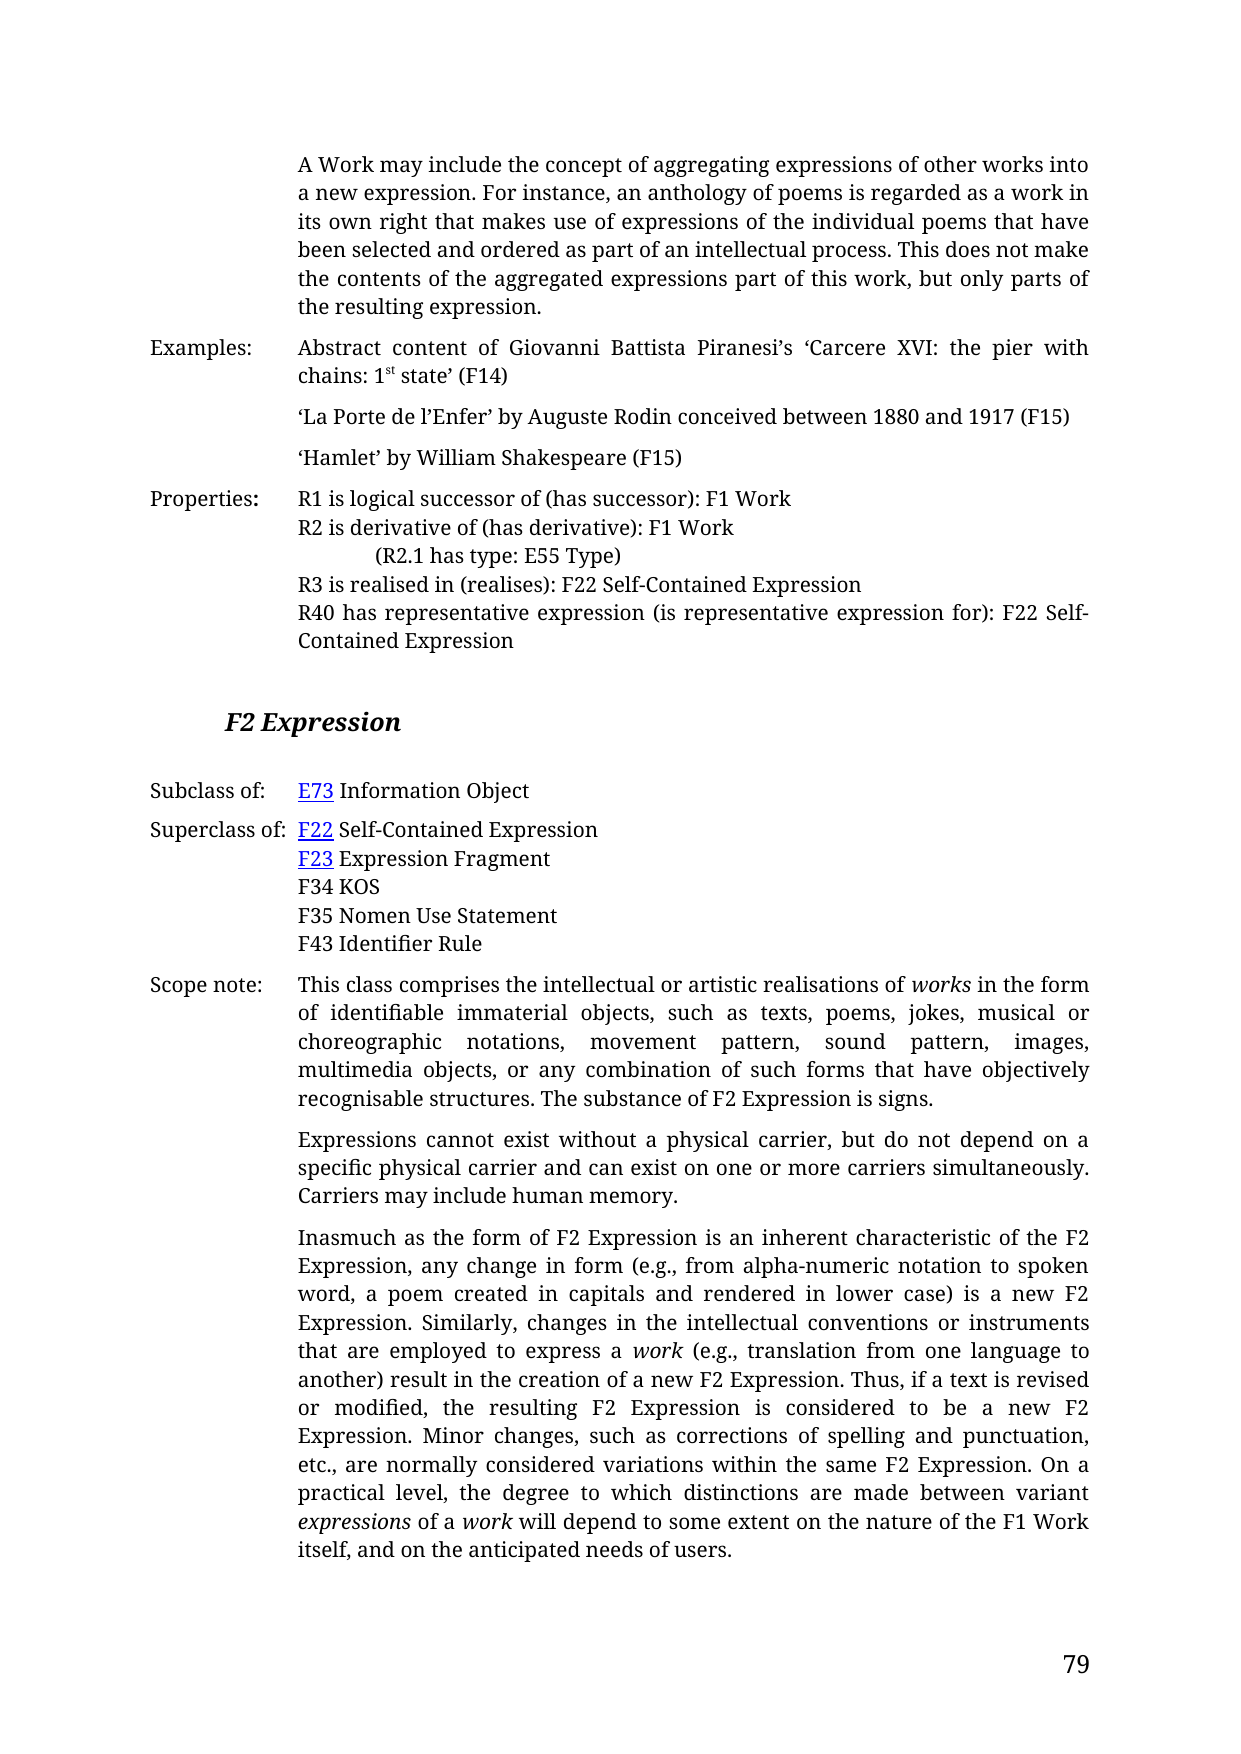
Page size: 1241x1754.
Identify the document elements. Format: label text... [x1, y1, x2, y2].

text Superclass of: F22 Self-Contained Expression [150, 815, 1090, 844]
text R40 has representative expression (is representative expression for): F22 Self-Contained Expression [298, 598, 1090, 655]
text F35 Nomen Use Statement [298, 901, 1090, 929]
text Expressions cannot exist without a physical carrier, but do not depend on a specific physical carrier and can exist on one or more carriers simultaneously. Carriers may include human memory. [298, 1125, 1090, 1210]
text Scope note: This class comprises the intellectual or artistic realisations of works in the form of identifiable immaterial objects, such as texts, poems, jokes, musical or choreographic notations, movement pattern, sound pattern, images, multimedia objects, or any combination of such forms that have objectively recognisable structures. The substance of F2 Expression is signs. [150, 970, 1090, 1112]
text Properties: R1 is logical successor of (has successor): F1 Work [150, 484, 1090, 513]
text F34 KOS [298, 872, 1090, 901]
text F43 Identifier Rule [298, 929, 1090, 958]
text F23 Expression Fragment [298, 844, 1090, 872]
text R3 is realised in (realises): F22 Self-Contained Expression [298, 570, 1090, 598]
text Inasmuch as the form of F2 Expression is an inherent characteristic of the F2 Expression, any change in form (e.g., from alpha-numeric notation to spoken word, a poem created in capitals and rendered in lower case) is a new F2 Expression. Similarly, changes in the intellectual conventions or instruments that are employed to express a work (e.g., translation from one language to another) result in the creation of a new F2 Expression. Thus, if a text is revised or modified, the resulting F2 Expression is considered to be a new F2 Expression. Minor changes, such as corrections of spelling and punctuation, etc., are normally considered variations within the same F2 Expression. On a practical level, the degree to which distinctions are made between variant expressions of a work will depend to some extent on the nature of the F1 Work itself, and on the anticipated needs of users. [298, 1223, 1090, 1564]
subtitle F2 Expression [150, 705, 1090, 739]
text (R2.1 has type: E55 Type) [300, 541, 1090, 570]
text Examples: Abstract content of Giovanni Battista Piranesi’s ‘Carcere XVI: the pier with chains: 1st state’ (F14) [150, 333, 1090, 390]
text A Work may include the concept of aggregating expressions of other works into a new expression. For instance, an anthology of poems is regarded as a work in its own right that makes use of expressions of the individual poems that have been selected and ordered as part of an intellectual process. This does not make the contents of the aggregated expressions part of this work, but only parts of the resulting expression. [298, 150, 1090, 321]
text ‘La Porte de l’Enfer’ by Auguste Rodin conceived between 1880 and 1917 (F15) [298, 402, 1090, 431]
text ‘Hamlet’ by William Shakespeare (F15) [298, 443, 1090, 472]
text R2 is derivative of (has derivative): F1 Work [298, 513, 1090, 541]
text Subclass of: E73 Information Object [150, 777, 1090, 805]
